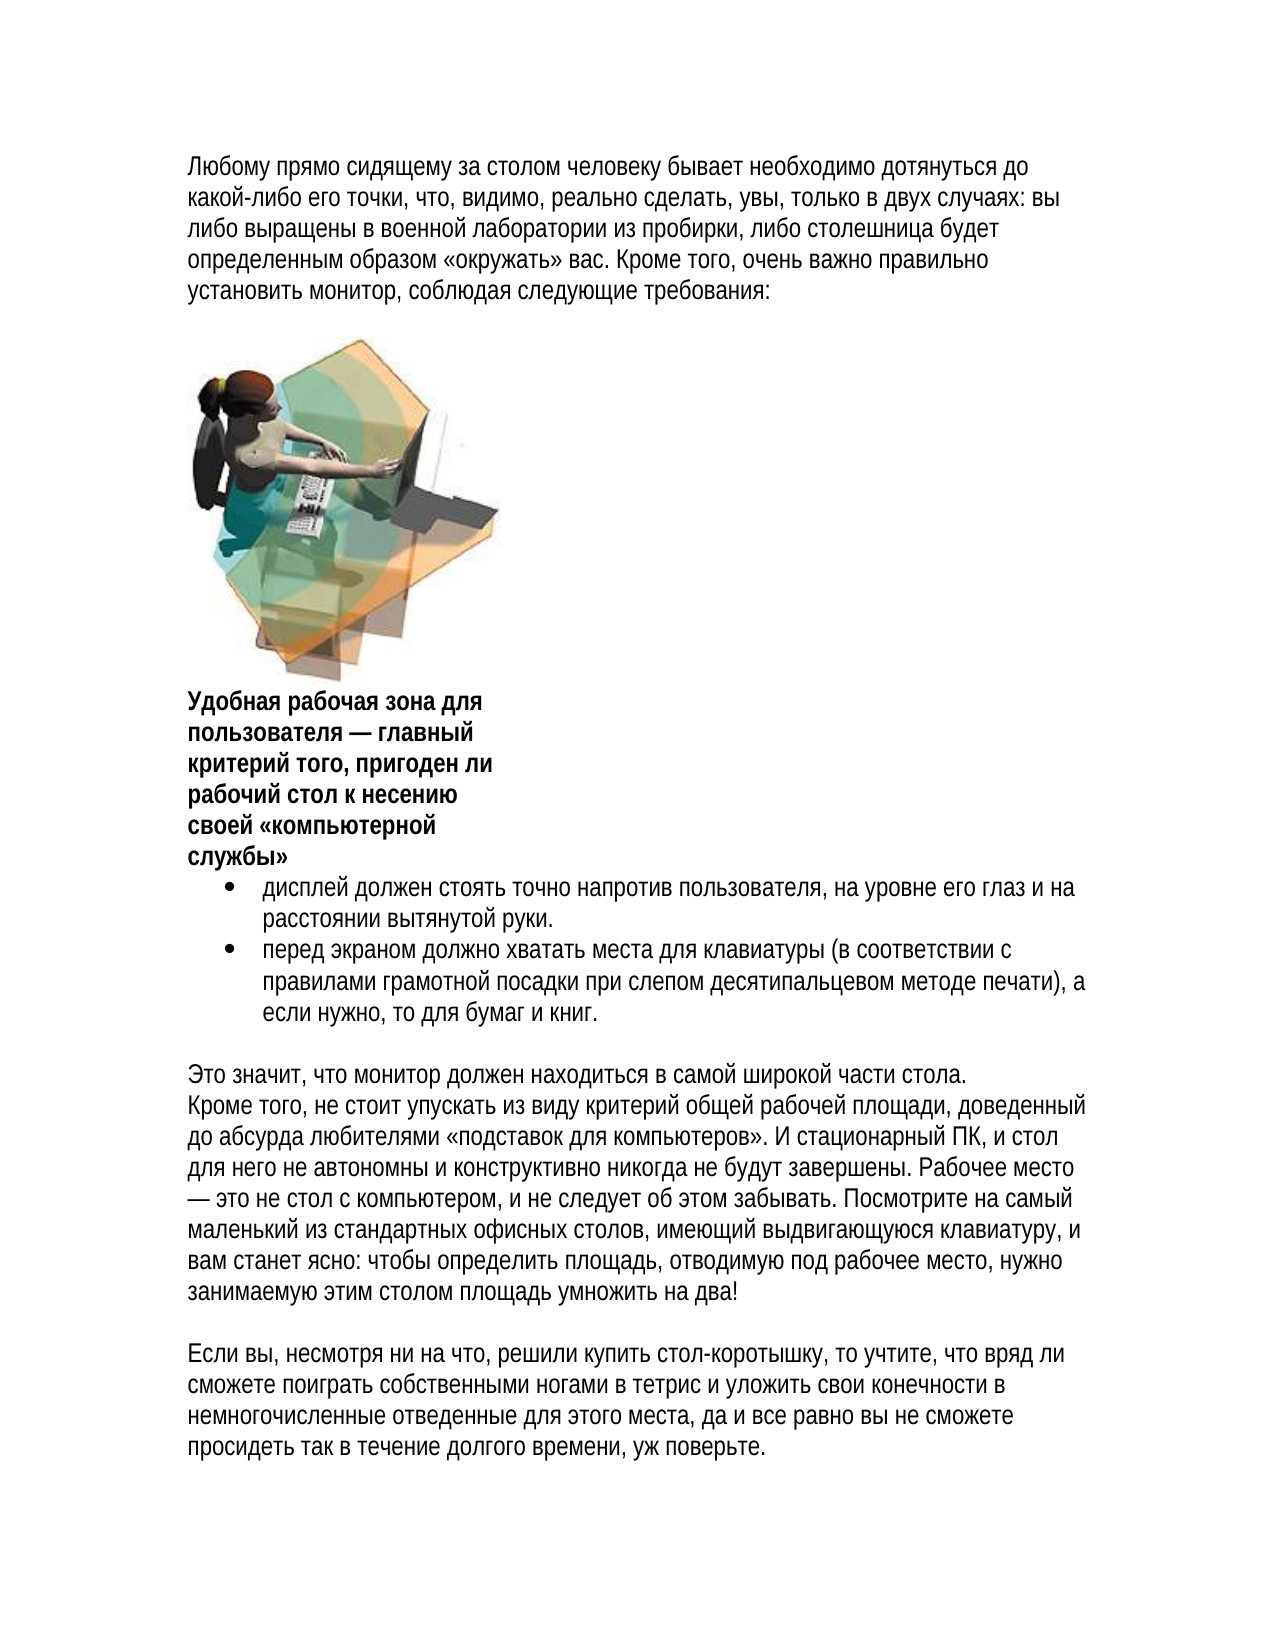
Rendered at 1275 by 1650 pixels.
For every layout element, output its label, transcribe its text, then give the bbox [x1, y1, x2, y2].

text Если вы, несмотря ни на что, решили купить стол-коротышку, то учтите, что вряд ли сможете поиграть собственными ногами в тетрис и уложить свои конечности в немногочисленные отведенные для этого места, да и все равно вы не сможете просидеть так в течение долгого времени, уж поверьте. [187, 1337, 1087, 1461]
text Любому прямо сидящему за столом человеку бывает необходимо дотянуться до какой-либо его точки, что, видимо, реально сделать, увы, только в двух случаях: вы либо выращены в военной лаборатории из пробирки, либо столешница будет определенным образом «окружать» вас. Кроме того, очень важно правильно установить монитор, соблюдая следующие требования: [187, 150, 1087, 305]
text Кроме того, не стоит упускать из виду критерий общей рабочей площади, доведенный до абсурда любителями «подставок для компьютеров». И стационарный ПК, и стол для него не автономны и конструктивно никогда не будут завершены. Рабочее место — это не стол с компьютером, и не следует об этом забывать. Посмотрите на самый маленький из стандартных офисных столов, имеющий выдвигающуюся клавиатуру, и вам станет ясно: чтобы определить площадь, отводимую под рабочее место, нужно занимаемую этим столом площадь умножить на два! [187, 1089, 1087, 1306]
text Это значит, что монитор должен находиться в самой широкой части стола. [187, 1058, 1087, 1089]
picture [187, 336, 501, 685]
table_cell Удобная рабочая зона для пользователя — главный критерий того, пригоден ли рабочий стол к несению своей «компьютерной службы» [188, 685, 500, 871]
list дисплей должен стоять точно напротив пользователя, на уровне его глаз и на расстоянии вытянутой руки. [225, 871, 1087, 933]
list перед экраном должно хватать места для клавиатуры (в соответствии с правилами грамотной посадки при слепом десятипальцевом методе печати), а если нужно, то для бумаг и книг. [225, 933, 1087, 1027]
